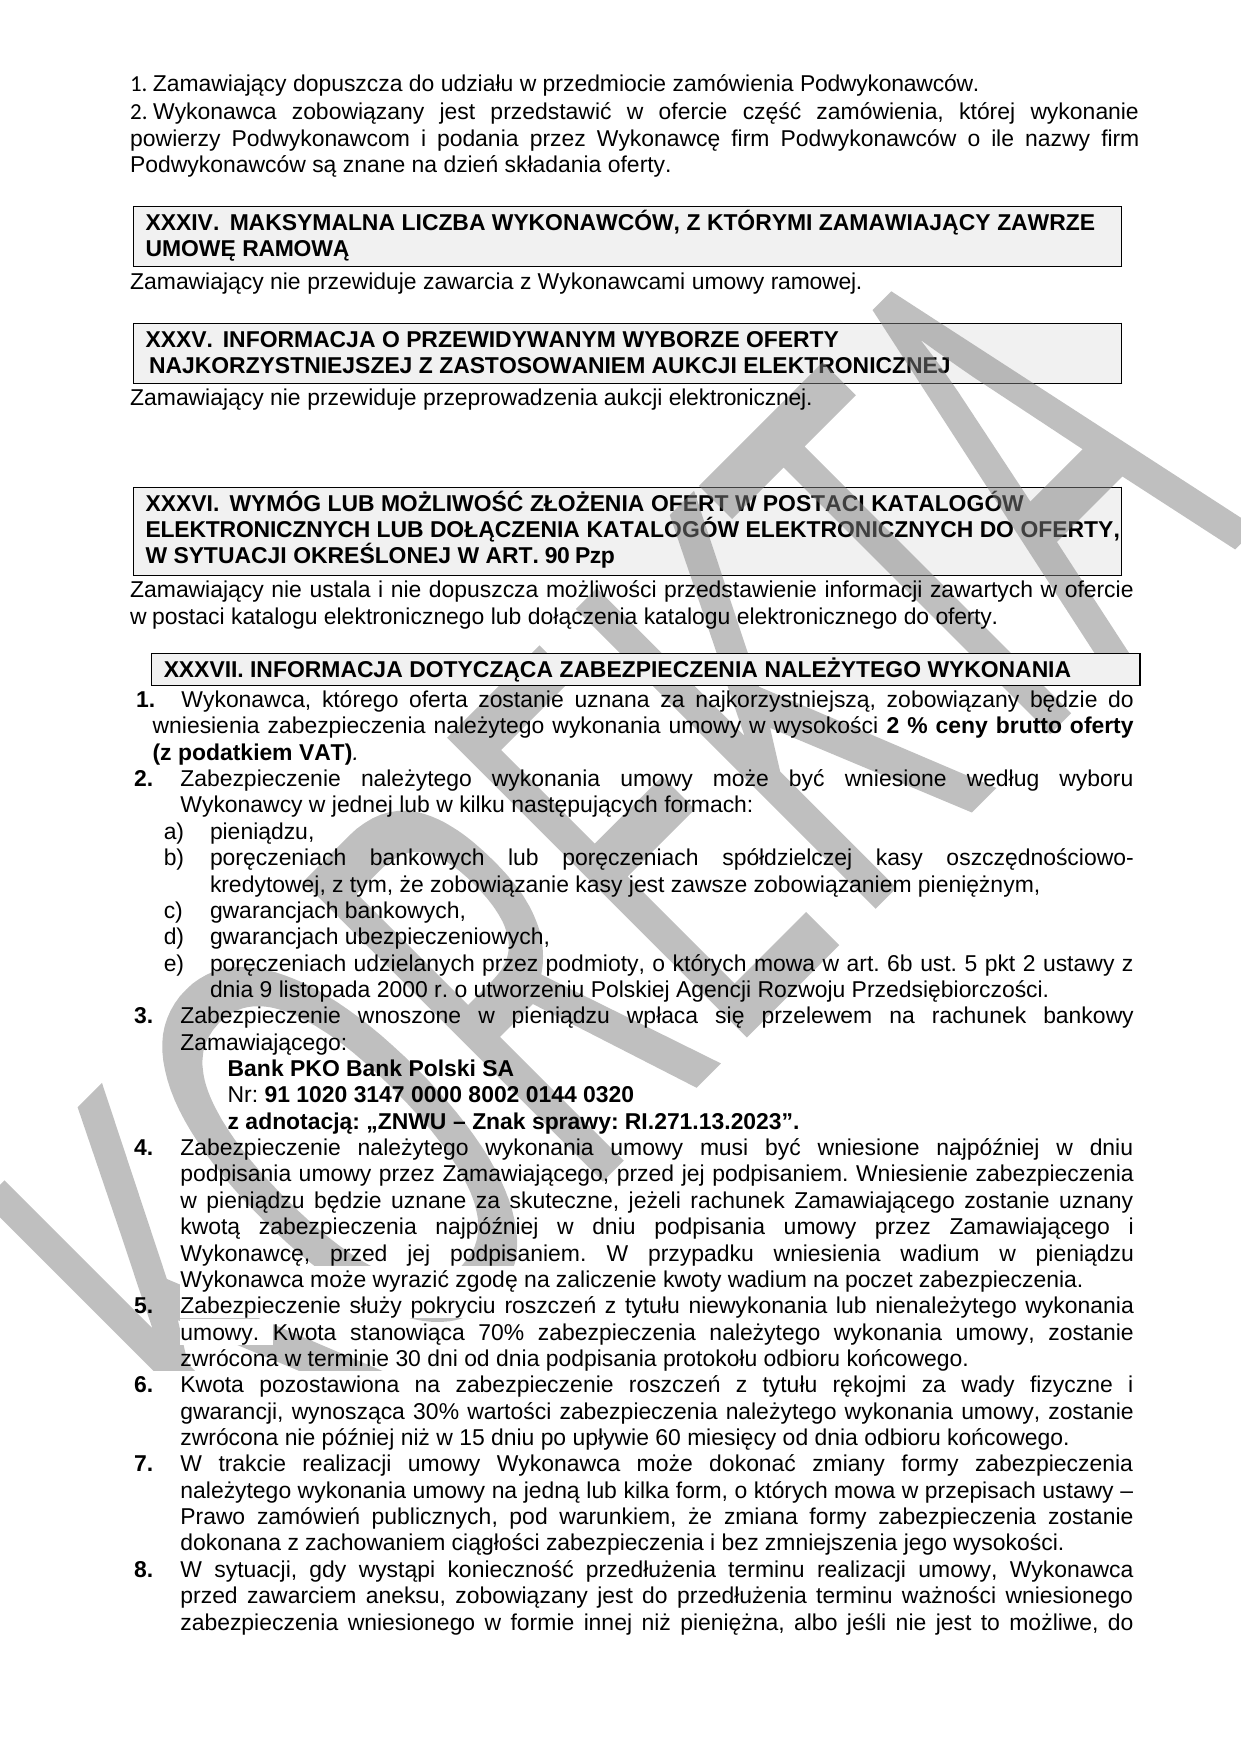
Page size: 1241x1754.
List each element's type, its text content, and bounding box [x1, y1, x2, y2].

text Zamawiający nie ustala i nie dopuszcza możliwości przedstawienie informacji zawartych w ofercie w postaci katalogu elektronicznego lub dołączenia katalogu elektronicznego do oferty. [130, 483, 1134, 629]
list Zabezpieczenie należytego wykonania umowy może być wniesione według wyboru Wykonawcy w jednej lub w kilku następujących formach: [134, 765, 1134, 818]
text Zamawiający nie przewiduje przeprowadzenia aukcji elektronicznej. [130, 318, 1134, 411]
list Wykonawca zobowiązany jest przedstawić w ofercie część zamówienia, której wykonanie powierzy Podwykonawcom i podania przez Wykonawcę firm Podwykonawców o ile nazwy firm Podwykonawców są znane na dzień składania oferty. [130, 97, 1139, 178]
text Zamawiający nie przewiduje zawarcia z Wykonawcami umowy ramowej. [130, 202, 1134, 294]
list poręczeniach udzielanych przez podmioty, o których mowa w art. 6b ust. 5 pkt 2 ustawy z dnia 9 listopada 2000 r. o utworzeniu Polskiej Agencji Rozwoju Przedsiębiorczości. [163, 949, 1134, 1002]
list poręczeniach bankowych lub poręczeniach spółdzielczej kasy oszczędnościowo-kredytowej, z tym, że zobowiązanie kasy jest zawsze zobowiązaniem pieniężnym, [163, 844, 1134, 897]
list Zabezpieczenie służy pokryciu roszczeń z tytułu niewykonania lub nienależytego wykonania umowy. Kwota stanowiąca 70% zabezpieczenia należytego wykonania umowy, zostanie zwrócona w terminie 30 dni od dnia podpisania protokołu odbioru końcowego. [134, 1292, 1134, 1371]
list gwarancjach bankowych, [163, 897, 1134, 923]
list z adnotacją: „ZNWU – Znak sprawy: RI.271.13.2023”. [227, 1108, 1134, 1134]
list gwarancjach ubezpieczeniowych, [163, 923, 1134, 949]
list Kwota pozostawiona na zabezpieczenie roszczeń z tytułu rękojmi za wady fizyczne i gwarancji, wynosząca 30% wartości zabezpieczenia należytego wykonania umowy, zostanie zwrócona nie później niż w 15 dniu po upływie 60 miesięcy od dnia odbioru końcowego. [134, 1371, 1134, 1450]
list Zabezpieczenie należytego wykonania umowy musi być wniesione najpóźniej w dniu podpisania umowy przez Zamawiającego, przed jej podpisaniem. Wniesienie zabezpieczenia w pieniądzu będzie uznane za skuteczne, jeżeli rachunek Zamawiającego zostanie uznany kwotą zabezpieczenia najpóźniej w dniu podpisania umowy przez Zamawiającego i Wykonawcę, przed jej podpisaniem. W przypadku wniesienia wadium w pieniądzu Wykonawca może wyrazić zgodę na zaliczenie kwoty wadium na poczet zabezpieczenia. [134, 1134, 1134, 1292]
text Bank PKO Bank Polski SA [227, 1055, 1134, 1081]
list Zabezpieczenie wnoszone w pieniądzu wpłaca się przelewem na rachunek bankowy Zamawiającego: [134, 1002, 1134, 1055]
list Wykonawca, którego oferta zostanie uznana za najkorzystniejszą, zobowiązany będzie do wniesienia zabezpieczenia należytego wykonania umowy w wysokości 2 % ceny brutto oferty (z podatkiem VAT). [136, 686, 1134, 765]
list W trakcie realizacji umowy Wykonawca może dokonać zmiany formy zabezpieczenia należytego wykonania umowy na jedną lub kilka form, o których mowa w przepisach ustawy – Prawo zamówień publicznych, pod warunkiem, że zmiana formy zabezpieczenia zostanie dokonana z zachowaniem ciągłości zabezpieczenia i bez zmniejszenia jego wysokości. [134, 1450, 1134, 1556]
list Zamawiający dopuszcza do udziału w przedmiocie zamówienia Podwykonawców. [130, 69, 1139, 97]
text Nr: 91 1020 3147 0000 8002 0144 0320 [227, 1081, 1134, 1108]
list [134, 1556, 1134, 1635]
list pieniądzu, [163, 818, 1134, 844]
